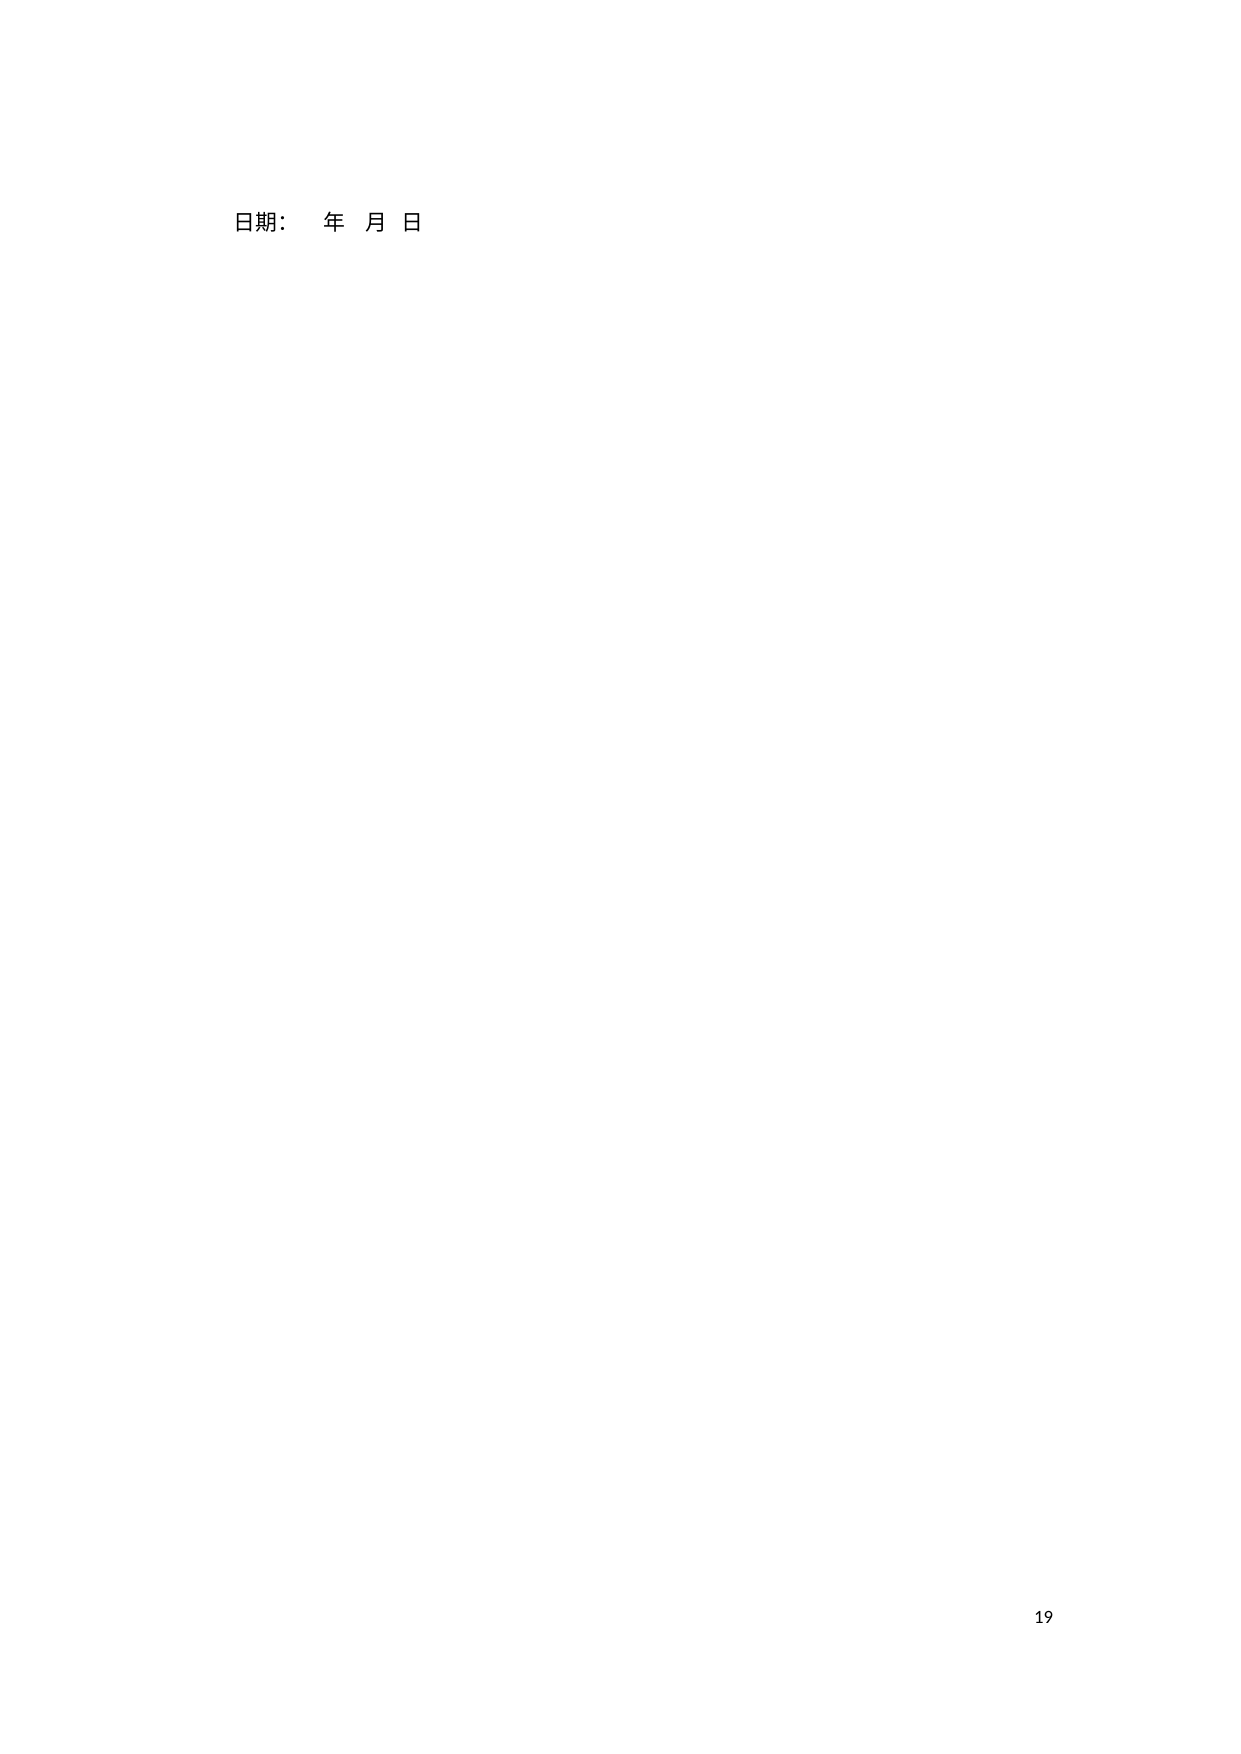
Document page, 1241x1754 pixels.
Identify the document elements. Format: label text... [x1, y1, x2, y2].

text 日期： 年 月 日 [187, 204, 1053, 237]
